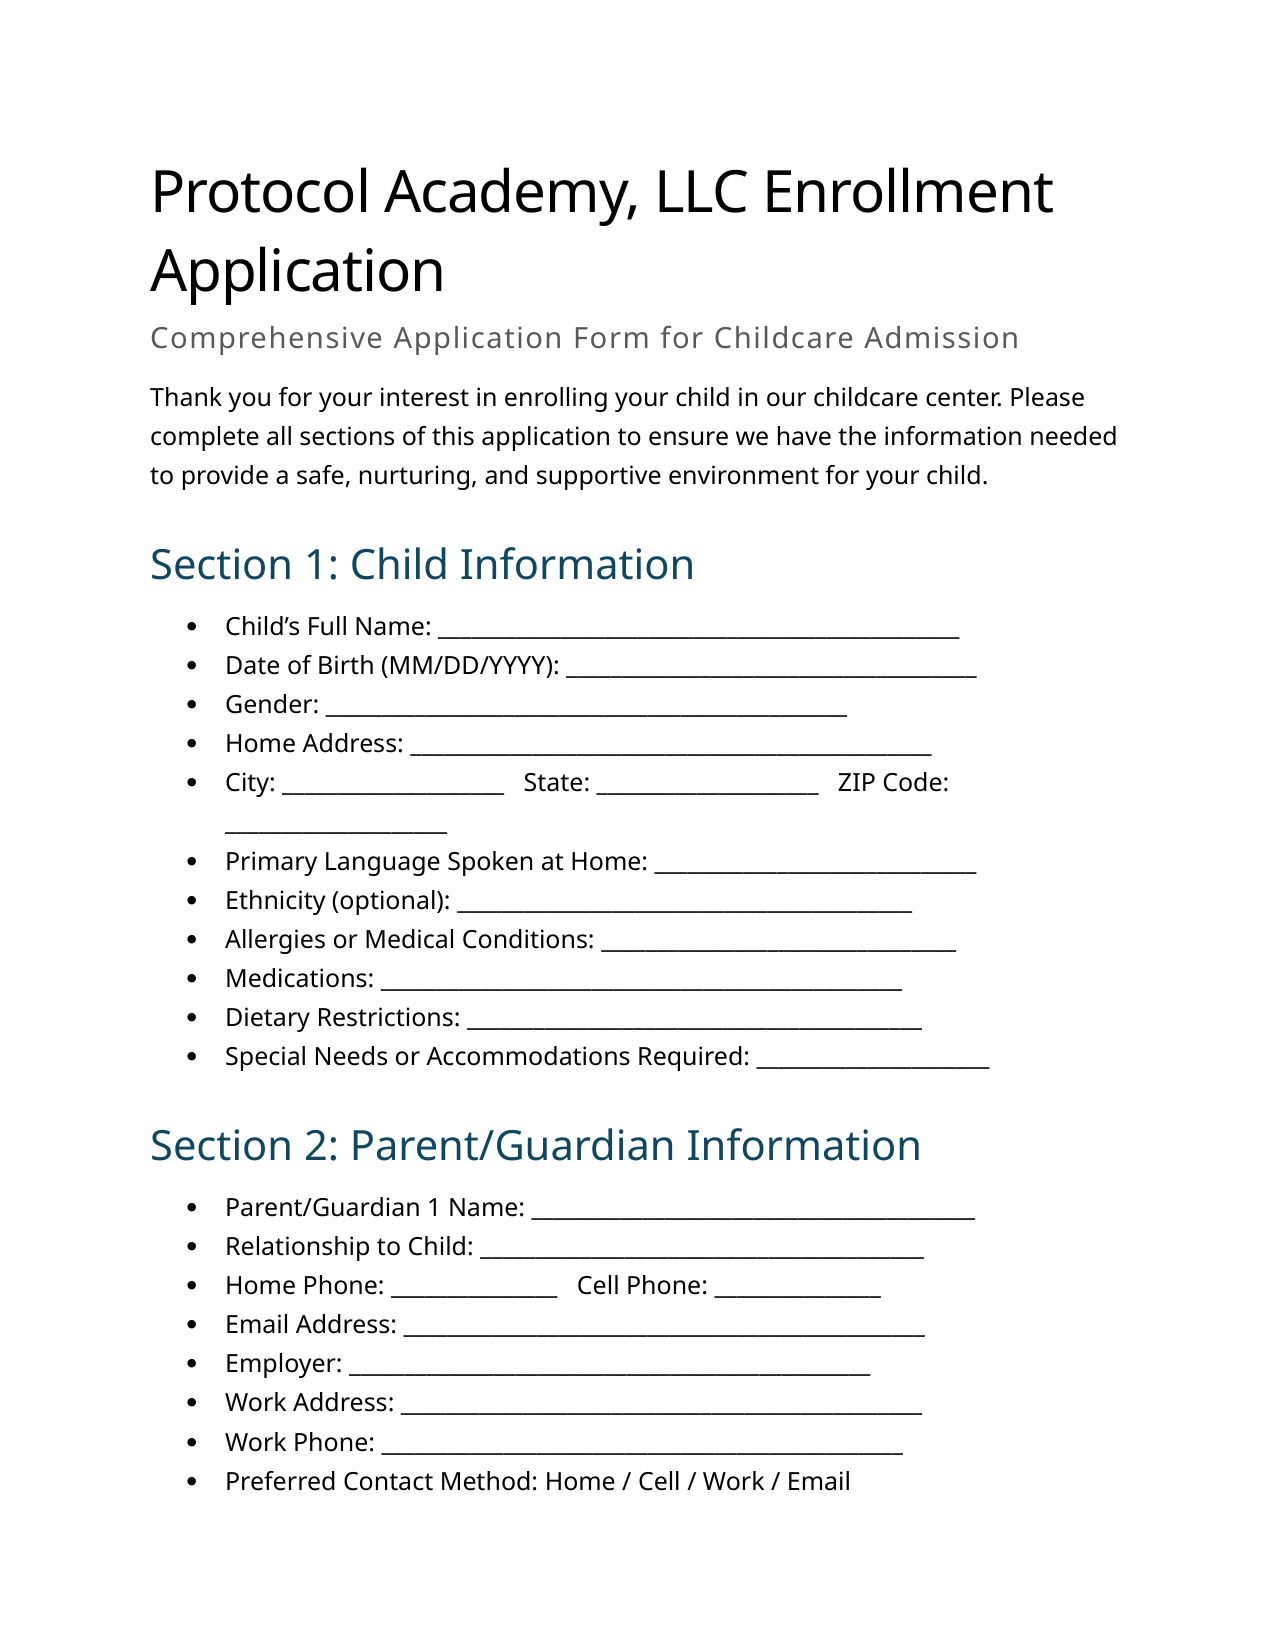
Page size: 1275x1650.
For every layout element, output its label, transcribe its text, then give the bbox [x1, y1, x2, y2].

list Ethnicity (optional): _________________________________________ [187, 882, 1125, 916]
list Date of Birth (MM/DD/YYYY): _____________________________________ [187, 647, 1125, 681]
title Protocol Academy, LLC Enrollment Application [150, 150, 1125, 309]
list Special Needs or Accommodations Required: _____________________ [187, 1039, 1125, 1073]
list Work Address: _______________________________________________ [187, 1385, 1125, 1419]
list Preferred Contact Method: Home / Cell / Work / Email [187, 1463, 1125, 1497]
list Home Address: _______________________________________________ [187, 726, 1125, 760]
subtitle Section 1: Child Information [150, 534, 1125, 591]
list Work Phone: _______________________________________________ [187, 1424, 1125, 1458]
subtitle Comprehensive Application Form for Childcare Admission [150, 317, 1125, 357]
list Dietary Restrictions: _________________________________________ [187, 1000, 1125, 1034]
list Medications: _______________________________________________ [187, 961, 1125, 995]
list City: ____________________ State: ____________________ ZIP Code: ____________________ [187, 765, 1125, 838]
list Relationship to Child: ________________________________________ [187, 1228, 1125, 1262]
list Employer: _______________________________________________ [187, 1346, 1125, 1380]
list Email Address: _______________________________________________ [187, 1307, 1125, 1341]
list Primary Language Spoken at Home: _____________________________ [187, 843, 1125, 877]
list Gender: _______________________________________________ [187, 686, 1125, 721]
text Thank you for your interest in enrolling your child in our childcare center. Please complete all sections of this application to ensure we have the information needed to provide a safe, nurturing, and supportive environment for your child. [150, 379, 1125, 492]
subtitle Section 2: Parent/Guardian Information [150, 1116, 1125, 1172]
list Allergies or Medical Conditions: ________________________________ [187, 921, 1125, 956]
list Home Phone: _______________ Cell Phone: _______________ [187, 1267, 1125, 1302]
list Child’s Full Name: _______________________________________________ [187, 608, 1125, 642]
list Parent/Guardian 1 Name: ________________________________________ [187, 1189, 1125, 1223]
